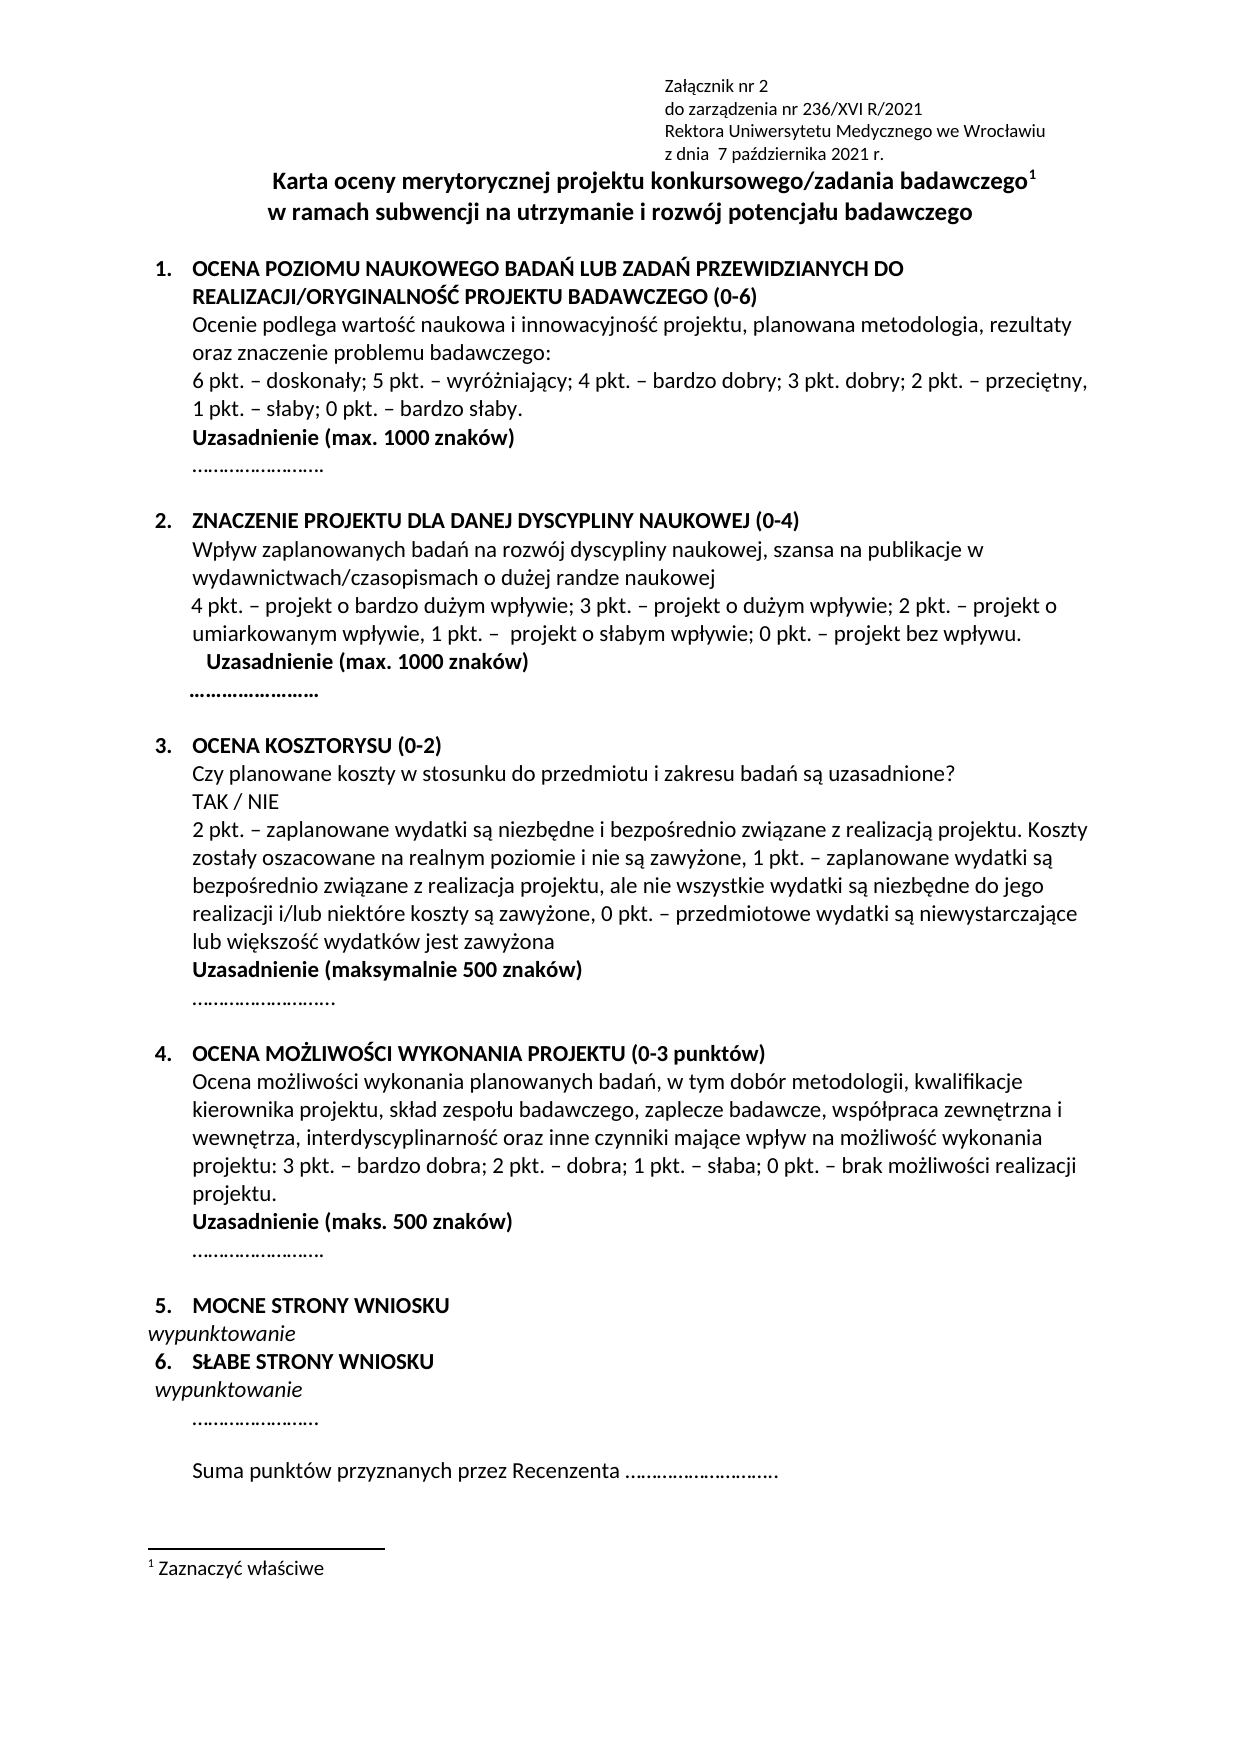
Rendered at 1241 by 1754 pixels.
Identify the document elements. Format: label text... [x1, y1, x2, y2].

text ……………………. [192, 1235, 1093, 1263]
list ZNACZENIE PROJEKTU DLA DANEJ DYSCYPLINY NAUKOWEJ (0-4) [154, 507, 1093, 535]
subtitle Karta oceny merytorycznej projektu konkursowego/zadania badawczego w ramach subwencji na utrzymanie i rozwój potencjału badawczego [148, 165, 1093, 226]
list OCENA POZIOMU NAUKOWEGO BADAŃ LUB ZADAŃ PRZEWIDZIANYCH DO REALIZACJI/ORYGINALNOŚĆ PROJEKTU BADAWCZEGO (0-6) [154, 254, 1093, 311]
text ……………………... [192, 983, 1093, 1011]
text Uzasadnienie (maks. 500 znaków) [192, 1207, 1093, 1235]
list OCENA MOŻLIWOŚCI WYKONANIA PROJEKTU (0-3 punktów) [154, 1039, 1093, 1067]
list OCENA KOSZTORYSU (0-2) [154, 731, 1093, 759]
text Ocena możliwości wykonania planowanych badań, w tym dobór metodologii, kwalifikacje kierownika projektu, skład zespołu badawczego, zaplecze badawcze, współpraca zewnętrzna i wewnętrza, interdyscyplinarność oraz inne czynniki mające wpływ na możliwość wykonania projektu: 3 pkt. – bardzo dobra; 2 pkt. – dobra; 1 pkt. – słaba; 0 pkt. – brak możliwości realizacji projektu. [192, 1067, 1093, 1207]
text ……………………. [192, 451, 1093, 479]
text Czy planowane koszty w stosunku do przedmiotu i zakresu badań są uzasadnione? [192, 759, 1093, 787]
text …………………… [192, 1403, 1093, 1431]
text Uzasadnienie (max. 1000 znaków) [192, 423, 1093, 451]
text wypunktowanie [154, 1375, 1093, 1403]
text Suma punktów przyznanych przez Recenzenta ……………………….. [192, 1456, 1093, 1484]
text Wpływ zaplanowanych badań na rozwój dyscypliny naukowej, szansa na publikacje w wydawnictwach/czasopismach o dużej randze naukowej [192, 535, 1093, 591]
text Uzasadnienie (max. 1000 znaków) [154, 647, 1093, 675]
list MOCNE STRONY WNIOSKU [154, 1291, 1093, 1319]
text Ocenie podlega wartość naukowa i innowacyjność projektu, planowana metodologia, rezultaty oraz znaczenie problemu badawczego: [192, 311, 1093, 367]
list SŁABE STRONY WNIOSKU [154, 1347, 1093, 1375]
text 6 pkt. – doskonały; 5 pkt. – wyróżniający; 4 pkt. – bardzo dobry; 3 pkt. dobry; 2 pkt. – przeciętny, 1 pkt. – słaby; 0 pkt. – bardzo słaby. [192, 367, 1093, 423]
text …………………… [148, 675, 1093, 703]
text 2 pkt. – zaplanowane wydatki są niezbędne i bezpośrednio związane z realizacją projektu. Koszty zostały oszacowane na realnym poziomie i nie są zawyżone, 1 pkt. – zaplanowane wydatki są bezpośrednio związane z realizacja projektu, ale nie wszystkie wydatki są niezbędne do jego realizacji i/lub niektóre koszty są zawyżone, 0 pkt. – przedmiotowe wydatki są niewystarczające lub większość wydatków jest zawyżona [192, 815, 1093, 955]
text TAK / NIE [192, 787, 1093, 815]
text 4 pkt. – projekt o bardzo dużym wpływie; 3 pkt. – projekt o dużym wpływie; 2 pkt. – projekt o umiarkowanym wpływie, 1 pkt. – projekt o słabym wpływie; 0 pkt. – projekt bez wpływu. [154, 591, 1093, 647]
text Uzasadnienie (maksymalnie 500 znaków) [192, 955, 1093, 983]
text wypunktowanie [148, 1319, 1093, 1347]
